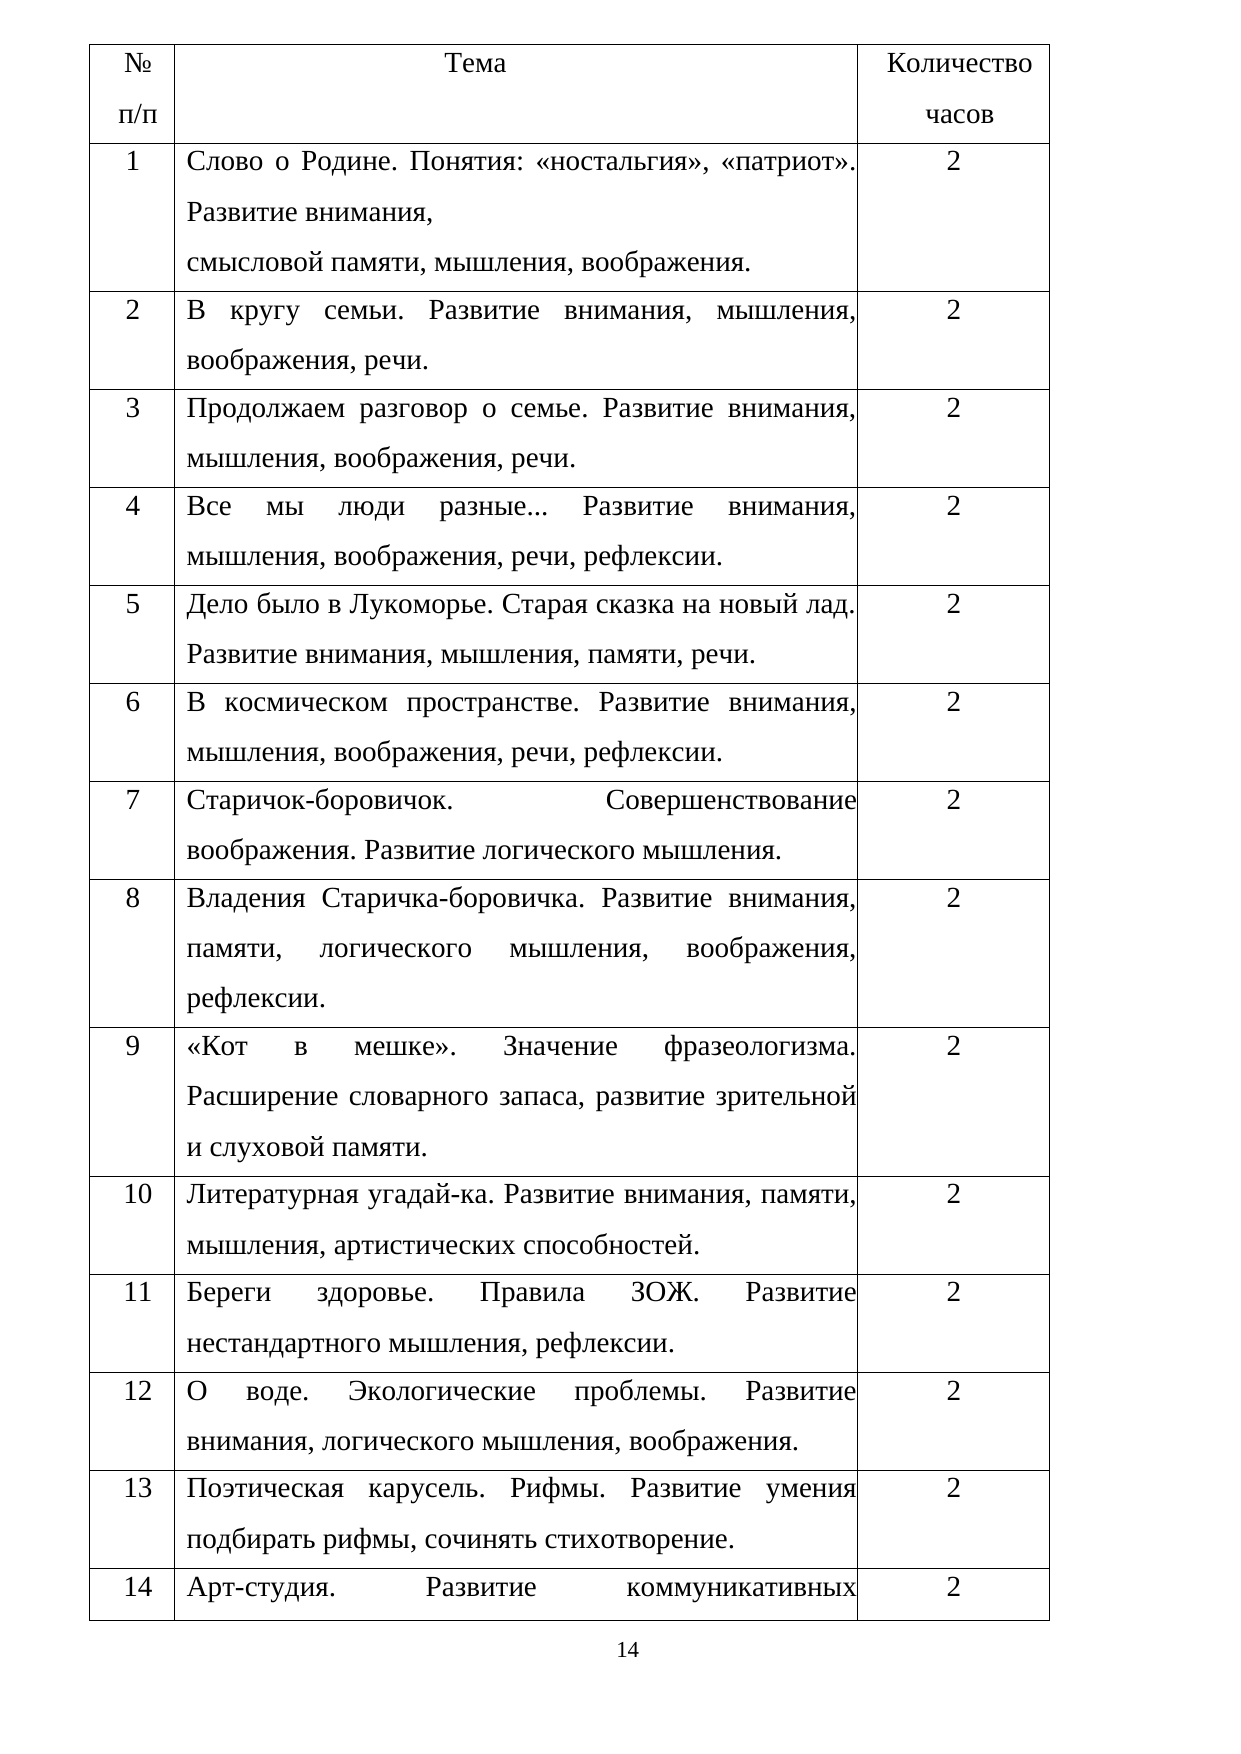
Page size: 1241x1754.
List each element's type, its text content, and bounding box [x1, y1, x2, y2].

table_cell 2 [858, 1275, 1049, 1372]
table_cell 9 [90, 1028, 174, 1176]
table_cell 5 [90, 586, 174, 683]
table_cell Дело было в Лукоморье. Старая сказка на новый лад. Развитие внимания, мышления, памяти, речи. [175, 586, 857, 683]
table_cell 2 [858, 782, 1049, 879]
table_cell 2 [858, 488, 1049, 585]
table_cell 2 [858, 292, 1049, 389]
table_cell 13 [90, 1471, 174, 1568]
table_cell 7 [90, 782, 174, 879]
table_cell «Кот в мешке». Значение фразеологизма. Расширение словарного запаса, развитие зрительной и слуховой памяти. [175, 1028, 857, 1176]
table_cell 2 [858, 586, 1049, 683]
table_cell Слово о Родине. Понятия: «ностальгия», «патриот». Развитие внимания, смысловой памяти, мышления, воображения. [175, 144, 857, 291]
table_cell В космическом пространстве. Развитие внимания, мышления, воображения, речи, рефлексии. [175, 684, 857, 781]
table_cell 2 [858, 880, 1049, 1027]
table_cell 2 [858, 1028, 1049, 1176]
table_cell 2 [858, 1373, 1049, 1469]
table_cell 2 [90, 292, 174, 389]
table_cell 2 [858, 1177, 1049, 1273]
table_cell 4 [90, 488, 174, 585]
table_cell 2 [858, 684, 1049, 781]
table_cell 3 [90, 390, 174, 487]
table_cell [175, 1569, 857, 1620]
table_cell 12 [90, 1373, 174, 1469]
table_cell Продолжаем разговор о семье. Развитие внимания, мышления, воображения, речи. [175, 390, 857, 487]
table_header Тема [175, 45, 857, 142]
table_cell Владения Старичка-боровичка. Развитие внимания, памяти, логического мышления, воображения, рефлексии. [175, 880, 857, 1027]
table_cell Литературная угадай-ка. Развитие внимания, памяти, мышления, артистических способностей. [175, 1177, 857, 1273]
table_cell 2 [858, 144, 1049, 291]
table_cell 2 [858, 1471, 1049, 1568]
table_cell 6 [90, 684, 174, 781]
table_cell Поэтическая карусель. Рифмы. Развитие умения подбирать рифмы, сочинять стихотворение. [175, 1471, 857, 1568]
table_cell 1 [90, 144, 174, 291]
table_cell Все мы люди разные... Развитие внимания, мышления, воображения, речи, рефлексии. [175, 488, 857, 585]
table_cell В кругу семьи. Развитие внимания, мышления, воображения, речи. [175, 292, 857, 389]
table_cell Береги здоровье. Правила ЗОЖ. Развитие нестандартного мышления, рефлексии. [175, 1275, 857, 1372]
table_cell 2 [858, 390, 1049, 487]
table_cell 14 [90, 1569, 174, 1620]
table_cell 10 [90, 1177, 174, 1273]
table_cell Старичок-боровичок. Совершенствование воображения. Развитие логического мышления. [175, 782, 857, 879]
table_cell 11 [90, 1275, 174, 1372]
table_cell О воде. Экологические проблемы. Развитие внимания, логического мышления, воображения. [175, 1373, 857, 1469]
table_cell 2 [858, 1569, 1049, 1620]
table_header Количество часов [858, 45, 1049, 142]
table_cell 8 [90, 880, 174, 1027]
table_header № п/п [90, 45, 174, 142]
